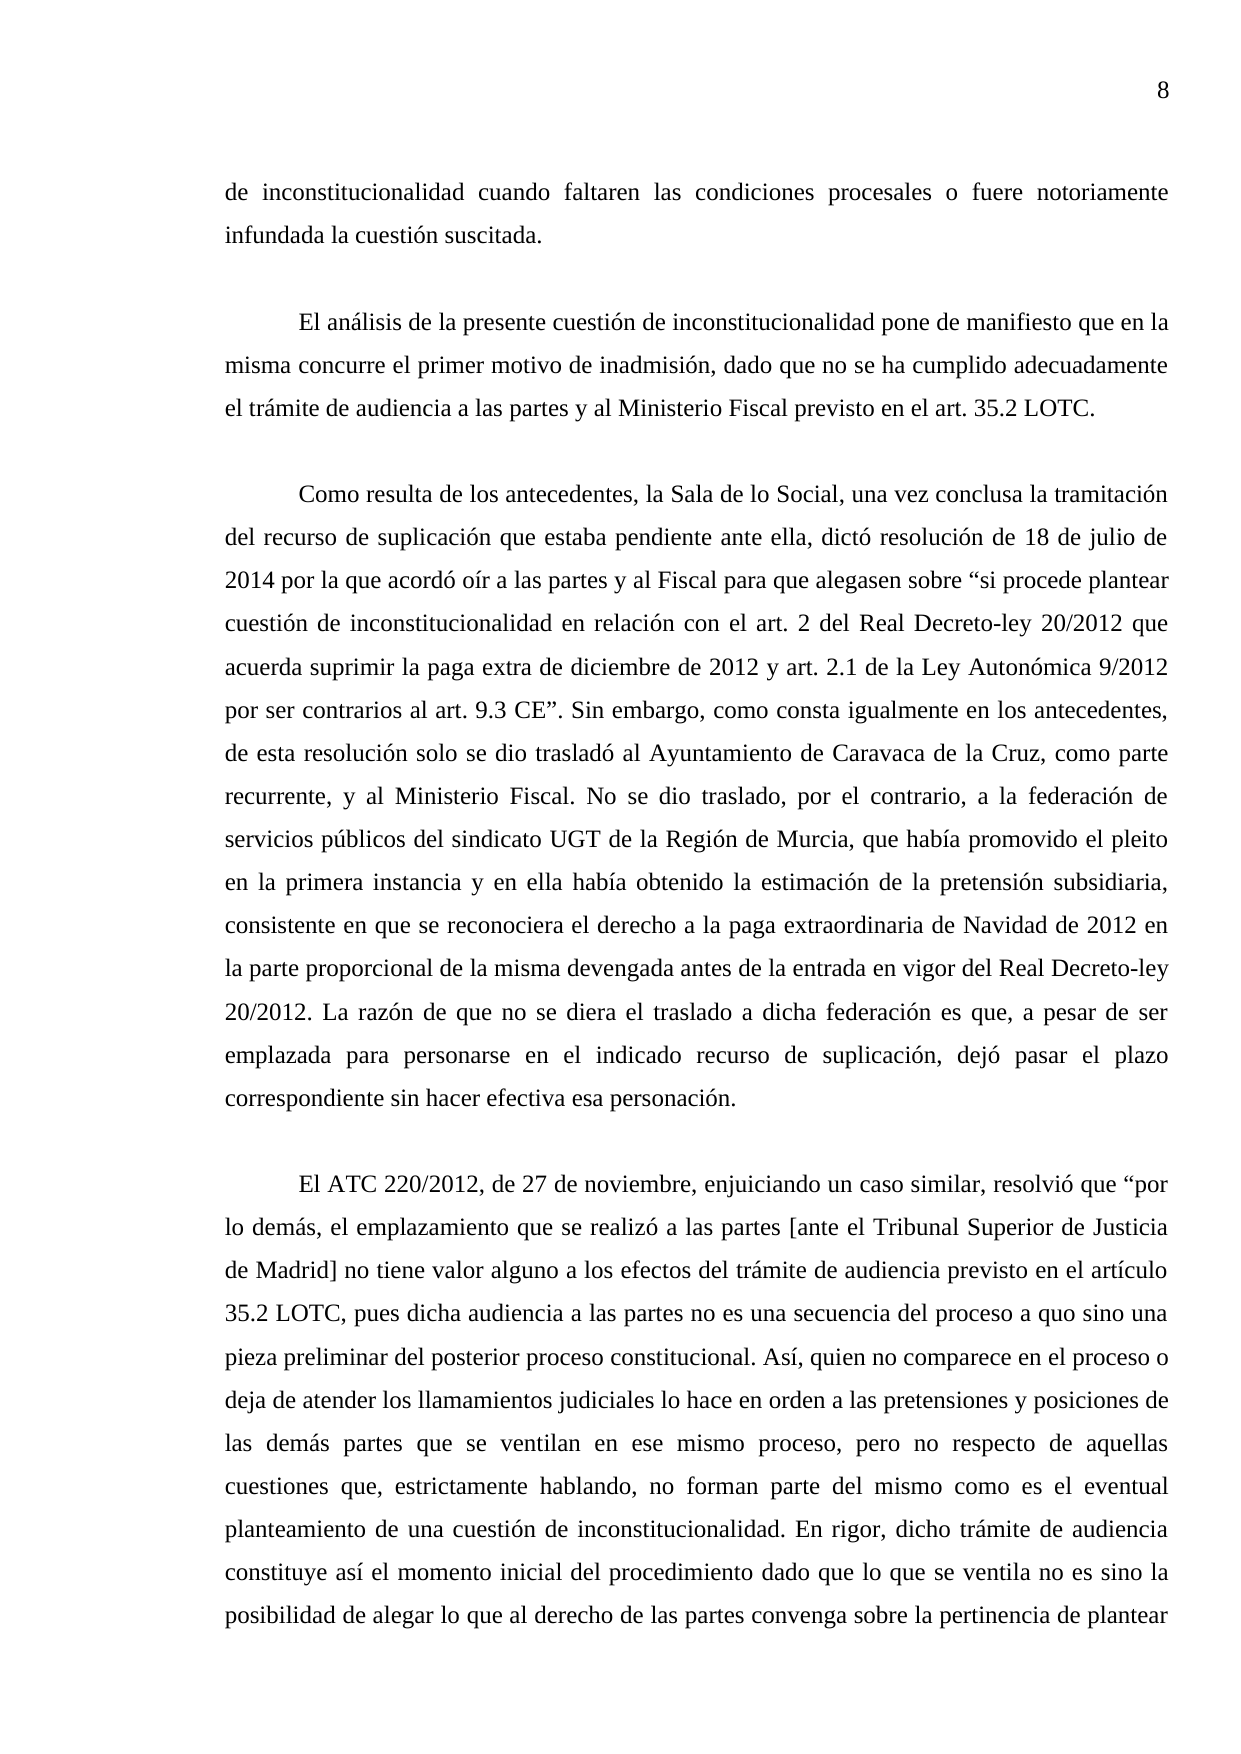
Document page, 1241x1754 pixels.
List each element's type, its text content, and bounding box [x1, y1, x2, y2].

text Como resulta de los antecedentes, la Sala de lo Social, una vez conclusa la tramitación del recurso de suplicación que estaba pendiente ante ella, dictó resolución de 18 de julio de 2014 por la que acordó oír a las partes y al Fiscal para que alegasen sobre “si procede plantear cuestión de inconstitucionalidad en relación con el art. 2 del Real Decreto-ley 20/2012 que acuerda suprimir la paga extra de diciembre de 2012 y art. 2.1 de la Ley Autonómica 9/2012 por ser contrarios al art. 9.3 CE”. Sin embargo, como consta igualmente en los antecedentes, de esta resolución solo se dio trasladó al Ayuntamiento de Caravaca de la Cruz, como parte recurrente, y al Ministerio Fiscal. No se dio traslado, por el contrario, a la federación de servicios públicos del sindicato UGT de la Región de Murcia, que había promovido el pleito en la primera instancia y en ella había obtenido la estimación de la pretensión subsidiaria, consistente en que se reconociera el derecho a la paga extraordinaria de Navidad de 2012 en la parte proporcional de la misma devengada antes de la entrada en vigor del Real Decreto-ley 20/2012. La razón de que no se diera el traslado a dicha federación es que, a pesar de ser emplazada para personarse en el indicado recurso de suplicación, dejó pasar el plazo correspondiente sin hacer efectiva esa personación. [224, 479, 1169, 1112]
text El análisis de la presente cuestión de inconstitucionalidad pone de manifiesto que en la misma concurre el primer motivo de inadmisión, dado que no se ha cumplido adecuadamente el trámite de audiencia a las partes y al Ministerio Fiscal previsto en el art. 35.2 LOTC. [224, 307, 1169, 422]
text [224, 177, 1169, 249]
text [224, 1169, 1169, 1629]
